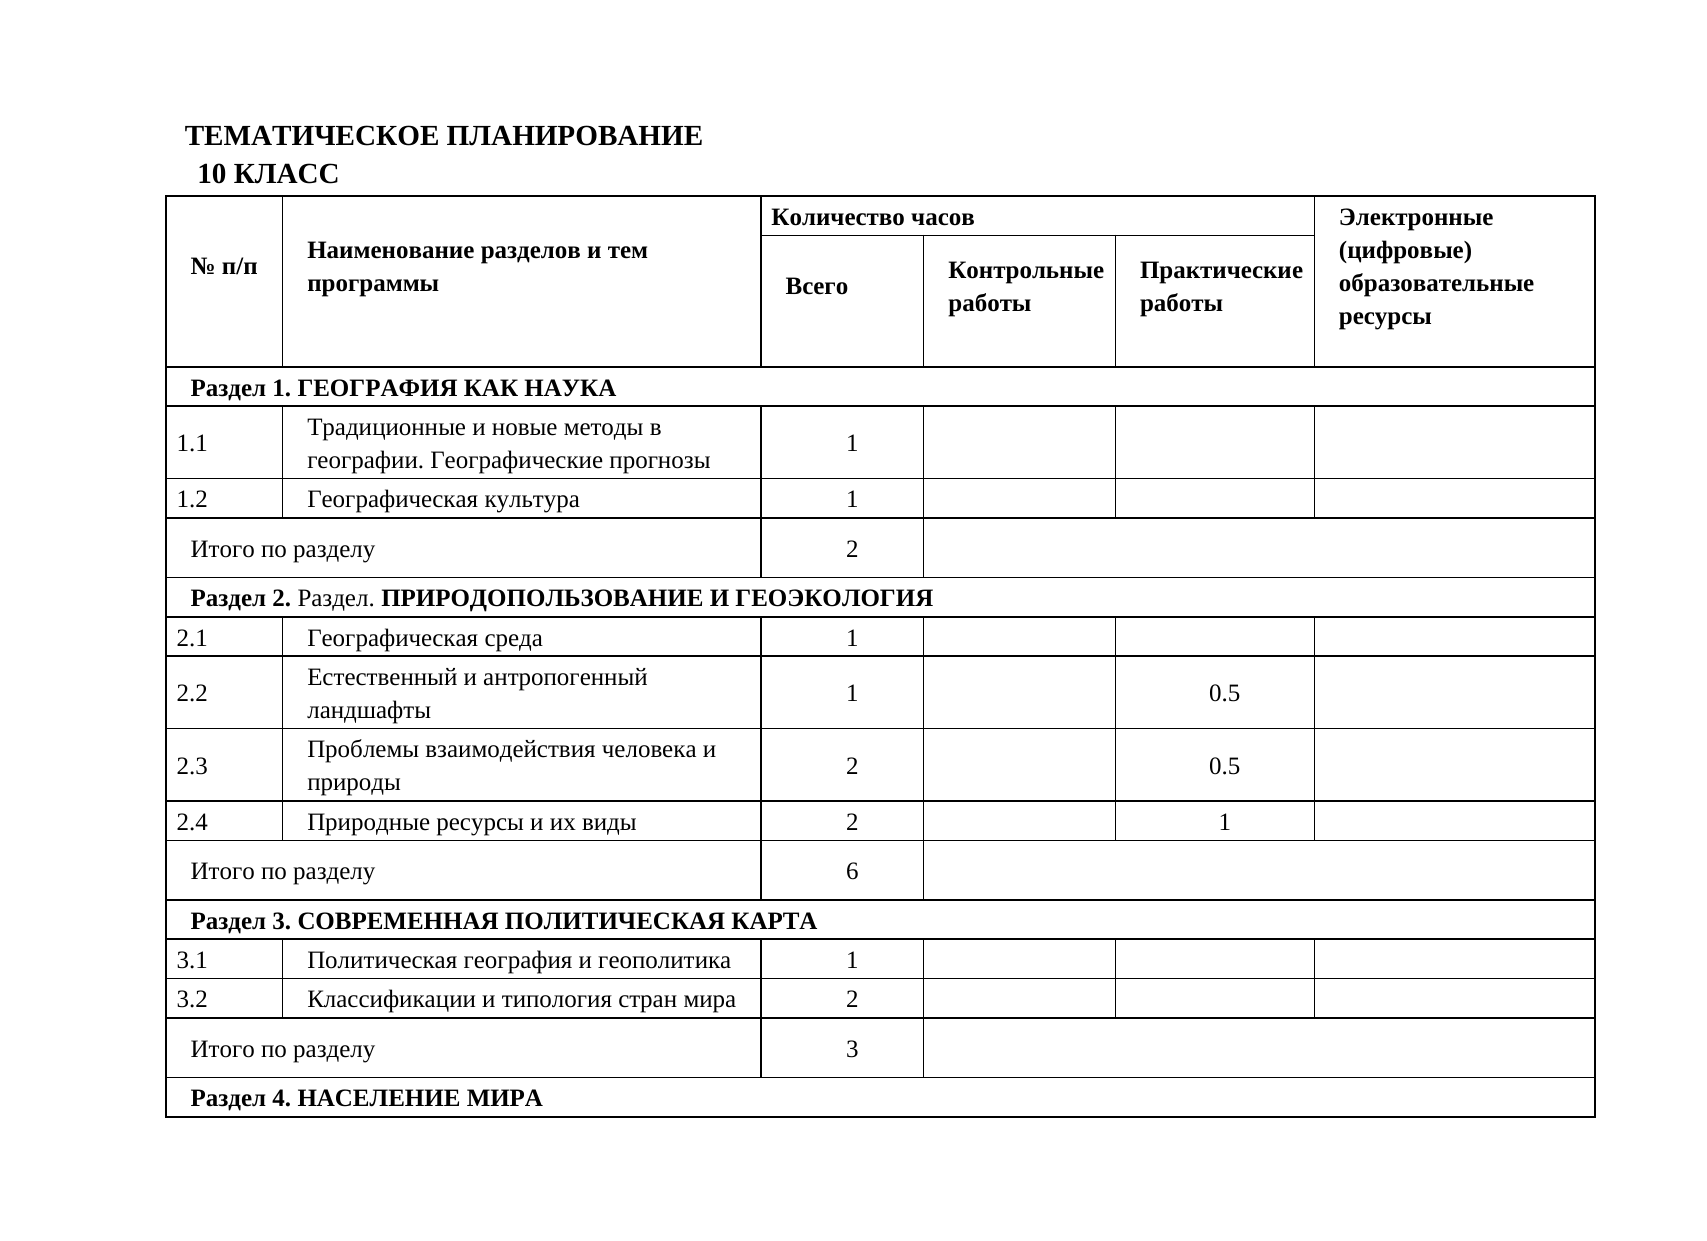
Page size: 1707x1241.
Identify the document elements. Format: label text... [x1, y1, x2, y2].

table_cell [1315, 657, 1594, 728]
table_cell 1 [762, 618, 923, 655]
table_cell Естественный и антропогенный ландшафты [283, 657, 760, 728]
table_cell 0.5 [1116, 729, 1314, 800]
table_cell [924, 729, 1115, 800]
text 10 КЛАСС [190, 157, 1618, 190]
table_cell 0.5 [1116, 657, 1314, 728]
table_cell Итого по разделу [167, 841, 760, 899]
table_cell 6 [762, 841, 923, 899]
table_cell Практические работы [1116, 236, 1314, 366]
table_cell [924, 519, 1594, 577]
table_cell [1315, 979, 1594, 1017]
table_cell 1 [762, 657, 923, 728]
table_header Наименование разделов и тем программы [283, 197, 760, 366]
table_header Электронные (цифровые) образовательные ресурсы [1315, 197, 1594, 366]
table_cell Итого по разделу [167, 1019, 760, 1077]
table_cell 2.3 [167, 729, 282, 800]
table_cell Всего [762, 236, 923, 366]
table_cell 3.1 [167, 940, 282, 978]
table_cell [924, 657, 1115, 728]
table_cell 2 [762, 802, 923, 839]
table_cell 3.2 [167, 979, 282, 1017]
table_cell Природные ресурсы и их виды [283, 802, 760, 839]
table_cell Итого по разделу [167, 519, 760, 577]
table_cell [1116, 407, 1314, 478]
table_cell [1116, 479, 1314, 517]
table_cell [1315, 729, 1594, 800]
table_cell Раздел 4. НАСЕЛЕНИЕ МИРА [167, 1078, 1594, 1116]
table_cell Раздел 3. СОВРЕМЕННАЯ ПОЛИТИЧЕСКАЯ КАРТА [167, 901, 1594, 938]
table_cell [924, 802, 1115, 839]
table_cell Классификации и типология стран мира [283, 979, 760, 1017]
table_cell 2.2 [167, 657, 282, 728]
table_cell 1 [1116, 802, 1314, 839]
table_cell 2 [762, 729, 923, 800]
table_cell [1116, 940, 1314, 978]
table_cell 1.1 [167, 407, 282, 478]
table_cell Политическая география и геополитика [283, 940, 760, 978]
table_cell Географическая культура [283, 479, 760, 517]
table_cell [924, 407, 1115, 478]
table_cell Раздел 1. ГЕОГРАФИЯ КАК НАУКА [167, 368, 1594, 405]
table_cell [924, 979, 1115, 1017]
table_cell [924, 479, 1115, 517]
table_cell Географическая среда [283, 618, 760, 655]
table_cell 1 [762, 407, 923, 478]
table_cell [924, 618, 1115, 655]
table_header Количество часов [762, 197, 1314, 234]
table_cell Проблемы взаимодействия человека и природы [283, 729, 760, 800]
table_cell 1 [762, 479, 923, 517]
table_cell 2.4 [167, 802, 282, 839]
table_cell 1 [762, 940, 923, 978]
table_cell [1315, 407, 1594, 478]
table_cell Раздел 2. Раздел. ПРИРОДОПОЛЬЗОВАНИЕ И ГЕОЭКОЛОГИЯ [167, 578, 1594, 616]
table_cell [924, 841, 1594, 899]
table_cell [1116, 979, 1314, 1017]
table_header № п/п [167, 197, 282, 366]
table_cell [1116, 618, 1314, 655]
table_cell [924, 1019, 1594, 1077]
table_cell [924, 940, 1115, 978]
table_cell 2.1 [167, 618, 282, 655]
table_cell [1315, 479, 1594, 517]
table_cell 2 [762, 979, 923, 1017]
table_cell 1.2 [167, 479, 282, 517]
table_cell 3 [762, 1019, 923, 1077]
table_cell Контрольные работы [924, 236, 1115, 366]
table_cell Традиционные и новые методы в географии. Географические прогнозы [283, 407, 760, 478]
text ТЕМАТИЧЕСКОЕ ПЛАНИРОВАНИЕ [177, 118, 1618, 152]
table_cell [1315, 802, 1594, 839]
table_cell [1315, 618, 1594, 655]
table_cell 2 [762, 519, 923, 577]
table_cell [1315, 940, 1594, 978]
